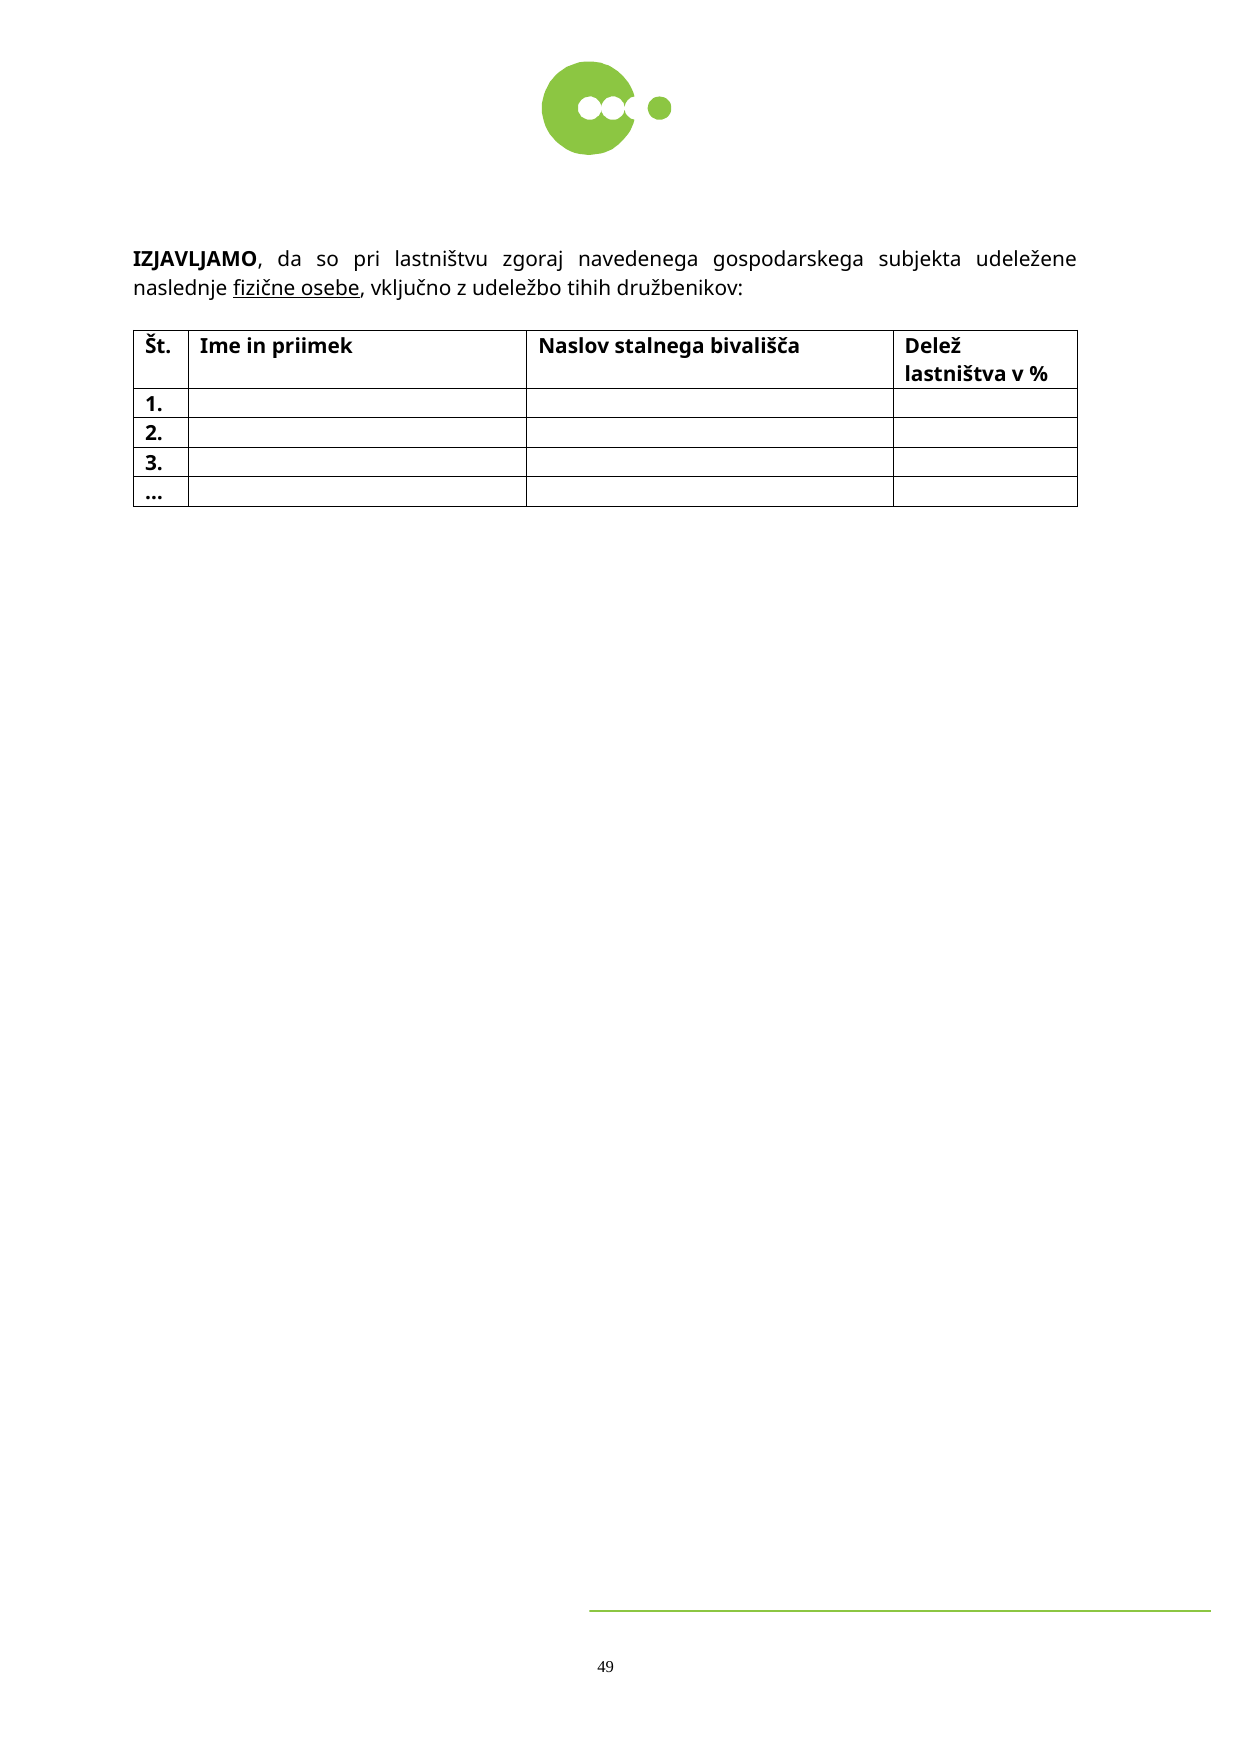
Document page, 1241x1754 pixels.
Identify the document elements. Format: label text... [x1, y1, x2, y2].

table_cell [189, 448, 526, 476]
table_cell [527, 477, 893, 506]
table_cell 1. [134, 389, 188, 417]
table_cell … [134, 477, 188, 506]
table_cell [527, 448, 893, 476]
table_cell [894, 389, 1077, 417]
table_cell [189, 418, 526, 447]
table_header Delež lastništva v % [894, 331, 1077, 388]
table_cell [189, 477, 526, 506]
table_cell [527, 418, 893, 447]
table_cell [527, 389, 893, 417]
table_cell 2. [134, 418, 188, 447]
text IZJAVLJAMO, da so pri lastništvu zgoraj navedenega gospodarskega subjekta udeležene naslednje fizične osebe, vključno z udeležbo tihih družbenikov: [133, 244, 1078, 301]
table_header Ime in priimek [189, 331, 526, 388]
table_header Naslov stalnega bivališča [527, 331, 893, 388]
table_cell [894, 418, 1077, 447]
table_header Št. [134, 331, 188, 388]
table_cell [894, 448, 1077, 476]
table_cell [894, 477, 1077, 506]
table_cell 3. [134, 448, 188, 476]
table_cell [189, 389, 526, 417]
